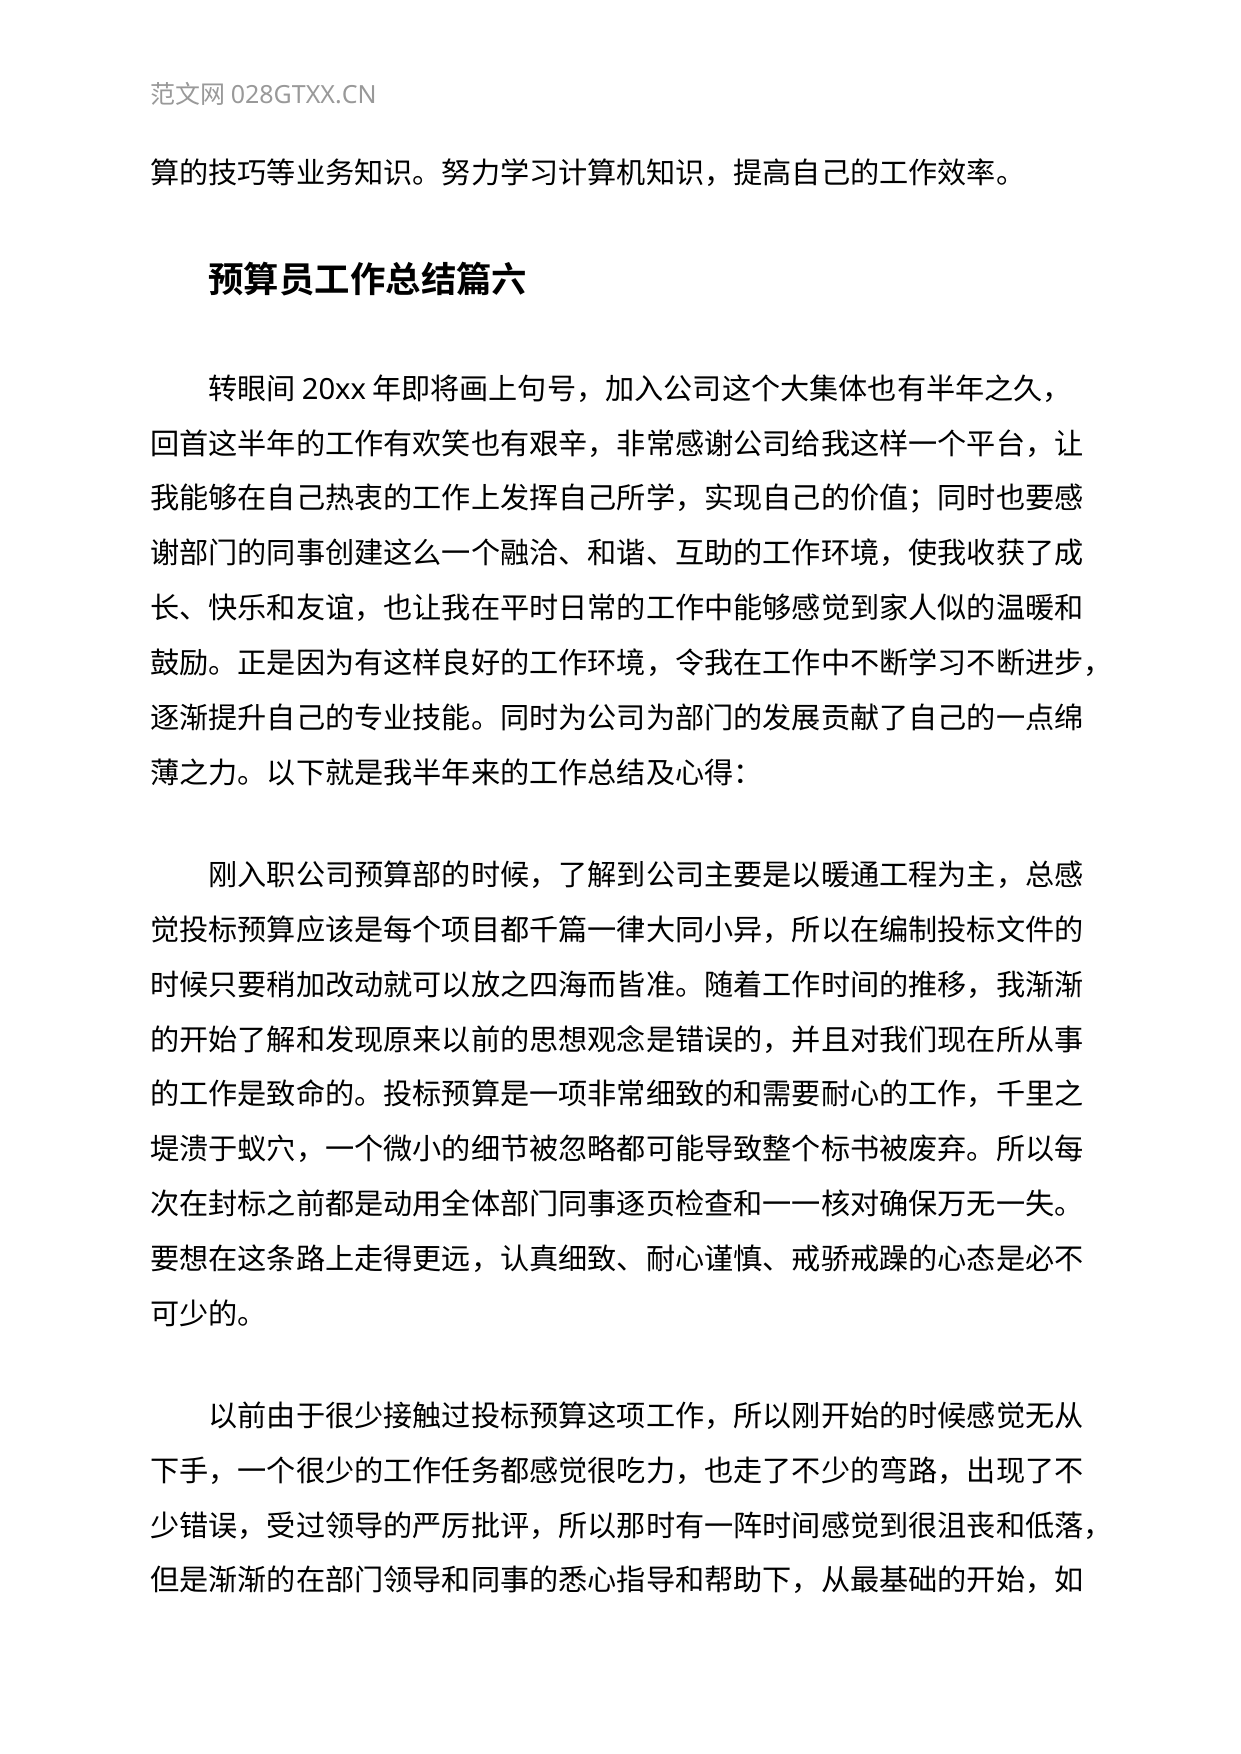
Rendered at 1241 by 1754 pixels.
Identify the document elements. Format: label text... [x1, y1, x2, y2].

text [150, 1392, 1090, 1599]
text 刚入职公司预算部的时候，了解到公司主要是以暖通工程为主，总感觉投标预算应该是每个项目都千篇一律大同小异，所以在编制投标文件的时候只要稍加改动就可以放之四海而皆准。随着工作时间的推移，我渐渐的开始了解和发现原来以前的思想观念是错误的，并且对我们现在所从事的工作是致命的。投标预算是一项非常细致的和需要耐心的工作，千里之堤溃于蚁穴，一个微小的细节被忽略都可能导致整个标书被废弃。所以每次在封标之前都是动用全体部门同事逐页检查和一一核对确保万无一失。要想在这条路上走得更远，认真细致、耐心谨慎、戒骄戒躁的心态是必不可少的。 [150, 851, 1090, 1333]
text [150, 150, 1090, 192]
text 转眼间20xx年即将画上句号，加入公司这个大集体也有半年之久，回首这半年的工作有欢笑也有艰辛，非常感谢公司给我这样一个平台，让我能够在自己热衷的工作上发挥自己所学，实现自己的价值；同时也要感谢部门的同事创建这么一个融洽、和谐、互助的工作环境，使我收获了成长、快乐和友谊，也让我在平时日常的工作中能够感觉到家人似的温暖和鼓励。正是因为有这样良好的工作环境，令我在工作中不断学习不断进步，逐渐提升自己的专业技能。同时为公司为部门的发展贡献了自己的一点绵薄之力。以下就是我半年来的工作总结及心得： [150, 365, 1090, 792]
text 预算员工作总结篇六 [150, 252, 1090, 303]
